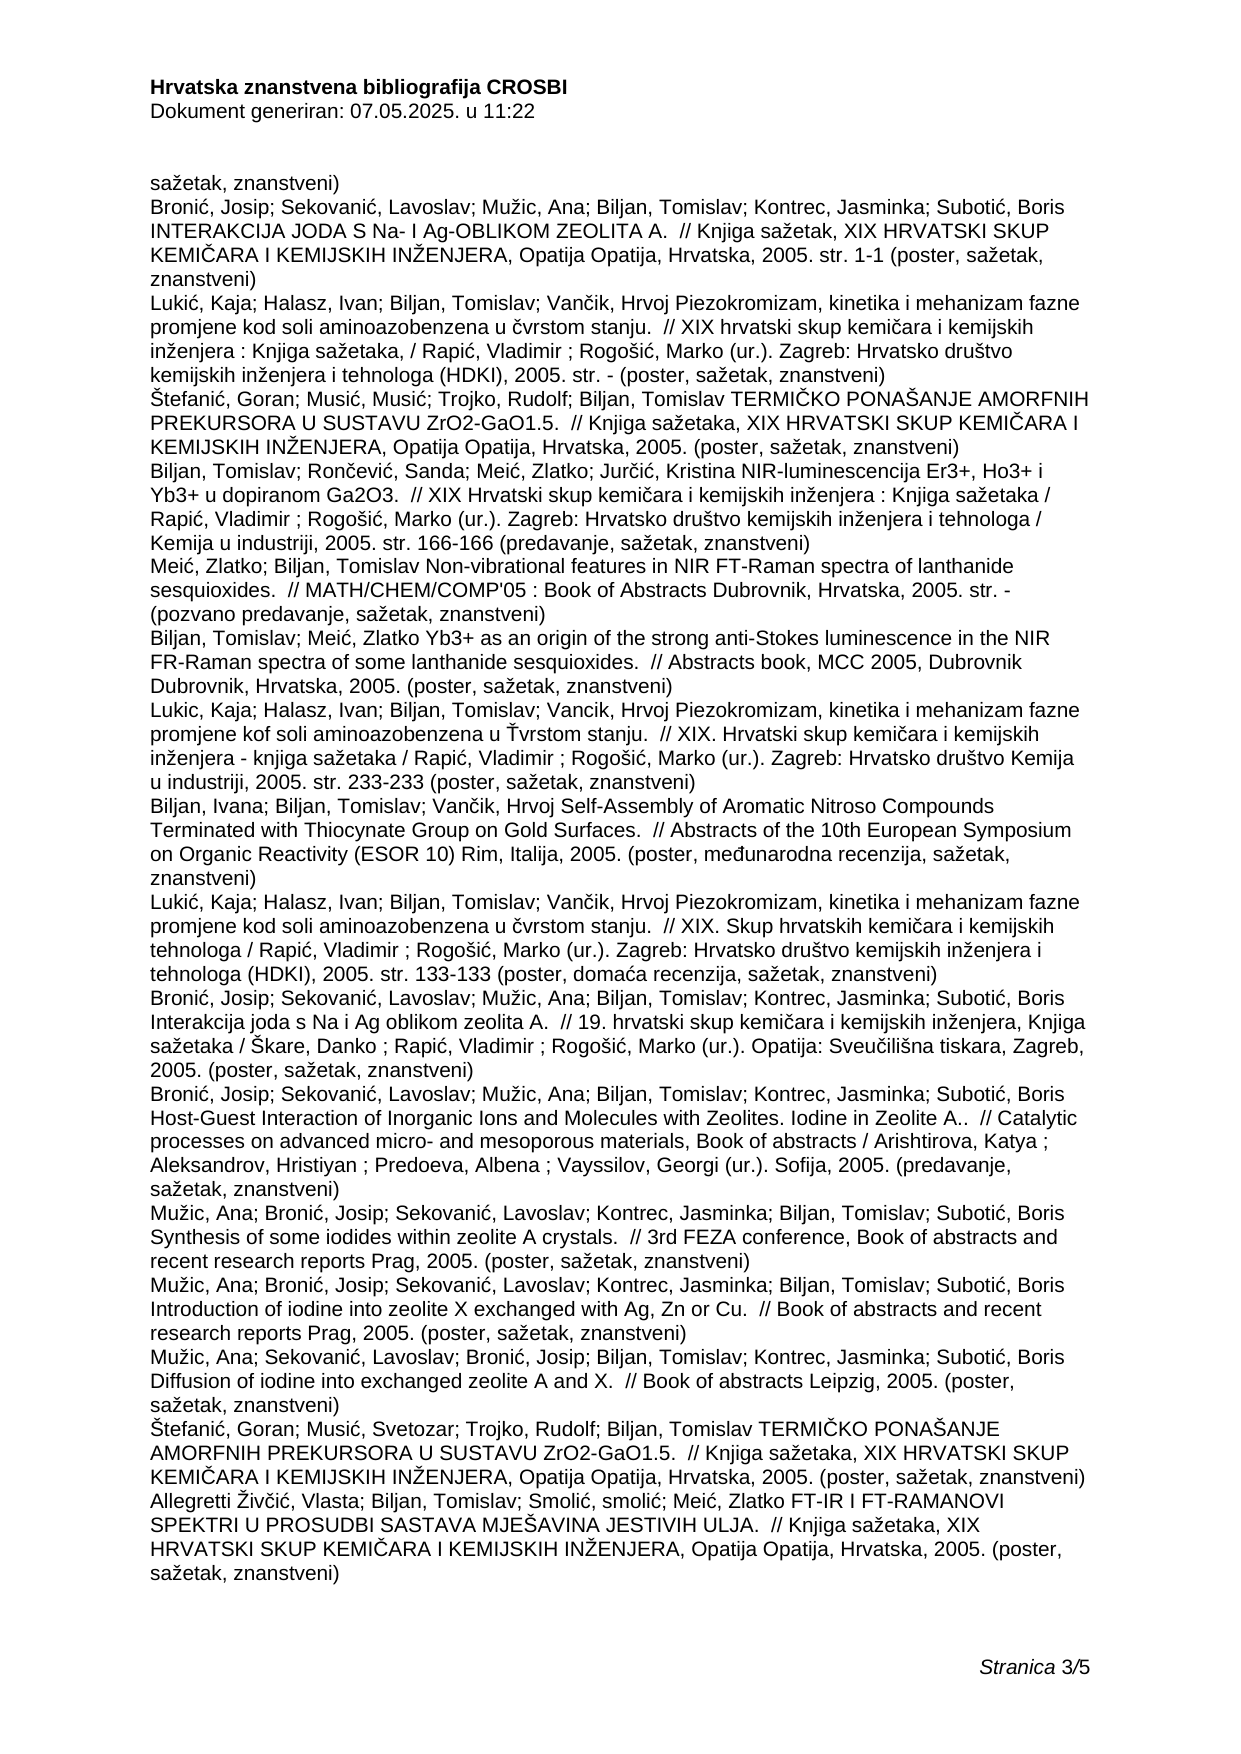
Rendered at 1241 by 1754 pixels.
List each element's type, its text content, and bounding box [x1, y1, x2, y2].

text Mužic, Ana; Bronić, Josip; Sekovanić, Lavoslav; Kontrec, Jasminka; Biljan, Tomislav; Subotić, Boris [150, 1201, 1090, 1273]
text Lukic, Kaja; Halasz, Ivan; Biljan, Tomislav; Vancik, Hrvoj [150, 698, 1090, 794]
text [150, 171, 1090, 195]
text Lukić, Kaja; Halasz, Ivan; Biljan, Tomislav; Vančik, Hrvoj [150, 890, 1090, 986]
text Bronić, Josip; Sekovanić, Lavoslav; Mužic, Ana; Biljan, Tomislav; Kontrec, Jasminka; Subotić, Boris [150, 195, 1090, 291]
text Biljan, Ivana; Biljan, Tomislav; Vančik, Hrvoj [150, 794, 1090, 890]
text Lukić, Kaja; Halasz, Ivan; Biljan, Tomislav; Vančik, Hrvoj [150, 291, 1090, 387]
text Mužic, Ana; Sekovanić, Lavoslav; Bronić, Josip; Biljan, Tomislav; Kontrec, Jasminka; Subotić, Boris [150, 1345, 1090, 1417]
text Bronić, Josip; Sekovanić, Lavoslav; Mužic, Ana; Biljan, Tomislav; Kontrec, Jasminka; Subotić, Boris [150, 1081, 1090, 1201]
text Allegretti Živčić, Vlasta; Biljan, Tomislav; Smolić, smolić; Meić, Zlatko [150, 1489, 1090, 1584]
text Biljan, Tomislav; Rončević, Sanda; Meić, Zlatko; Jurčić, Kristina [150, 458, 1090, 554]
text Meić, Zlatko; Biljan, Tomislav [150, 554, 1090, 626]
text Mužic, Ana; Bronić, Josip; Sekovanić, Lavoslav; Kontrec, Jasminka; Biljan, Tomislav; Subotić, Boris [150, 1273, 1090, 1345]
text Štefanić, Goran; Musić, Svetozar; Trojko, Rudolf; Biljan, Tomislav [150, 1417, 1090, 1489]
text Štefanić, Goran; Musić, Musić; Trojko, Rudolf; Biljan, Tomislav [150, 387, 1090, 458]
text Biljan, Tomislav; Meić, Zlatko [150, 626, 1090, 698]
text Bronić, Josip; Sekovanić, Lavoslav; Mužic, Ana; Biljan, Tomislav; Kontrec, Jasminka; Subotić, Boris [150, 986, 1090, 1081]
